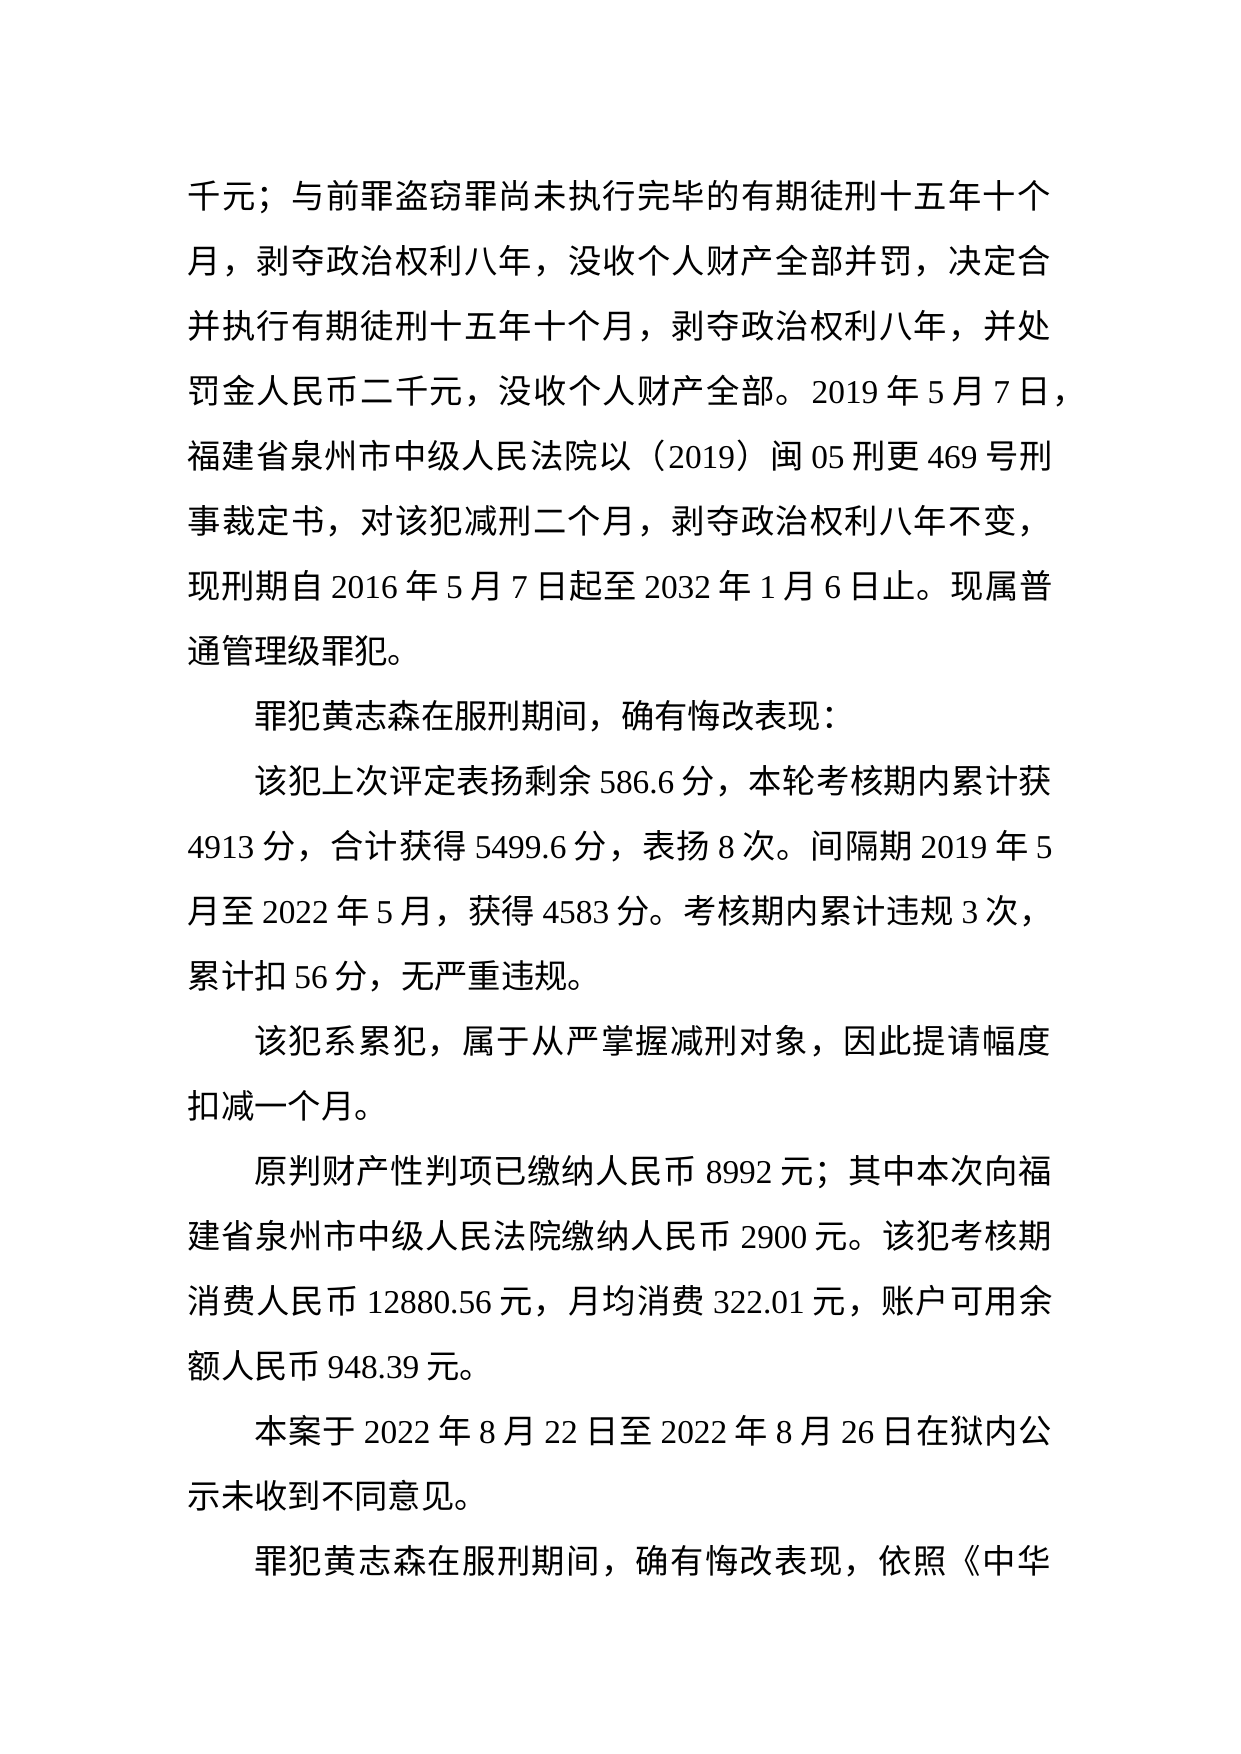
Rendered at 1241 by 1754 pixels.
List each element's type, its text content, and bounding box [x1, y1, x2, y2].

text 该犯上次评定表扬剩余586.6分，本轮考核期内累计获4913分，合计获得5499.6分，表扬8次。间隔期2019年5月至2022年5月，获得4583分。考核期内累计违规3次，累计扣56分，无严重违规。 [187, 747, 1053, 1007]
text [187, 1527, 1053, 1592]
text 该犯系累犯，属于从严掌握减刑对象，因此提请幅度扣减一个月。 [187, 1007, 1053, 1137]
text 本案于2022年8月22日至2022年8月26日在狱内公示未收到不同意见。 [187, 1397, 1053, 1527]
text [187, 162, 1053, 682]
text 罪犯黄志森在服刑期间，确有悔改表现： [187, 682, 1053, 747]
text 原判财产性判项已缴纳人民币8992元；其中本次向福建省泉州市中级人民法院缴纳人民币2900元。该犯考核期消费人民币12880.56元，月均消费322.01元，账户可用余额人民币948.39元。 [187, 1137, 1053, 1397]
